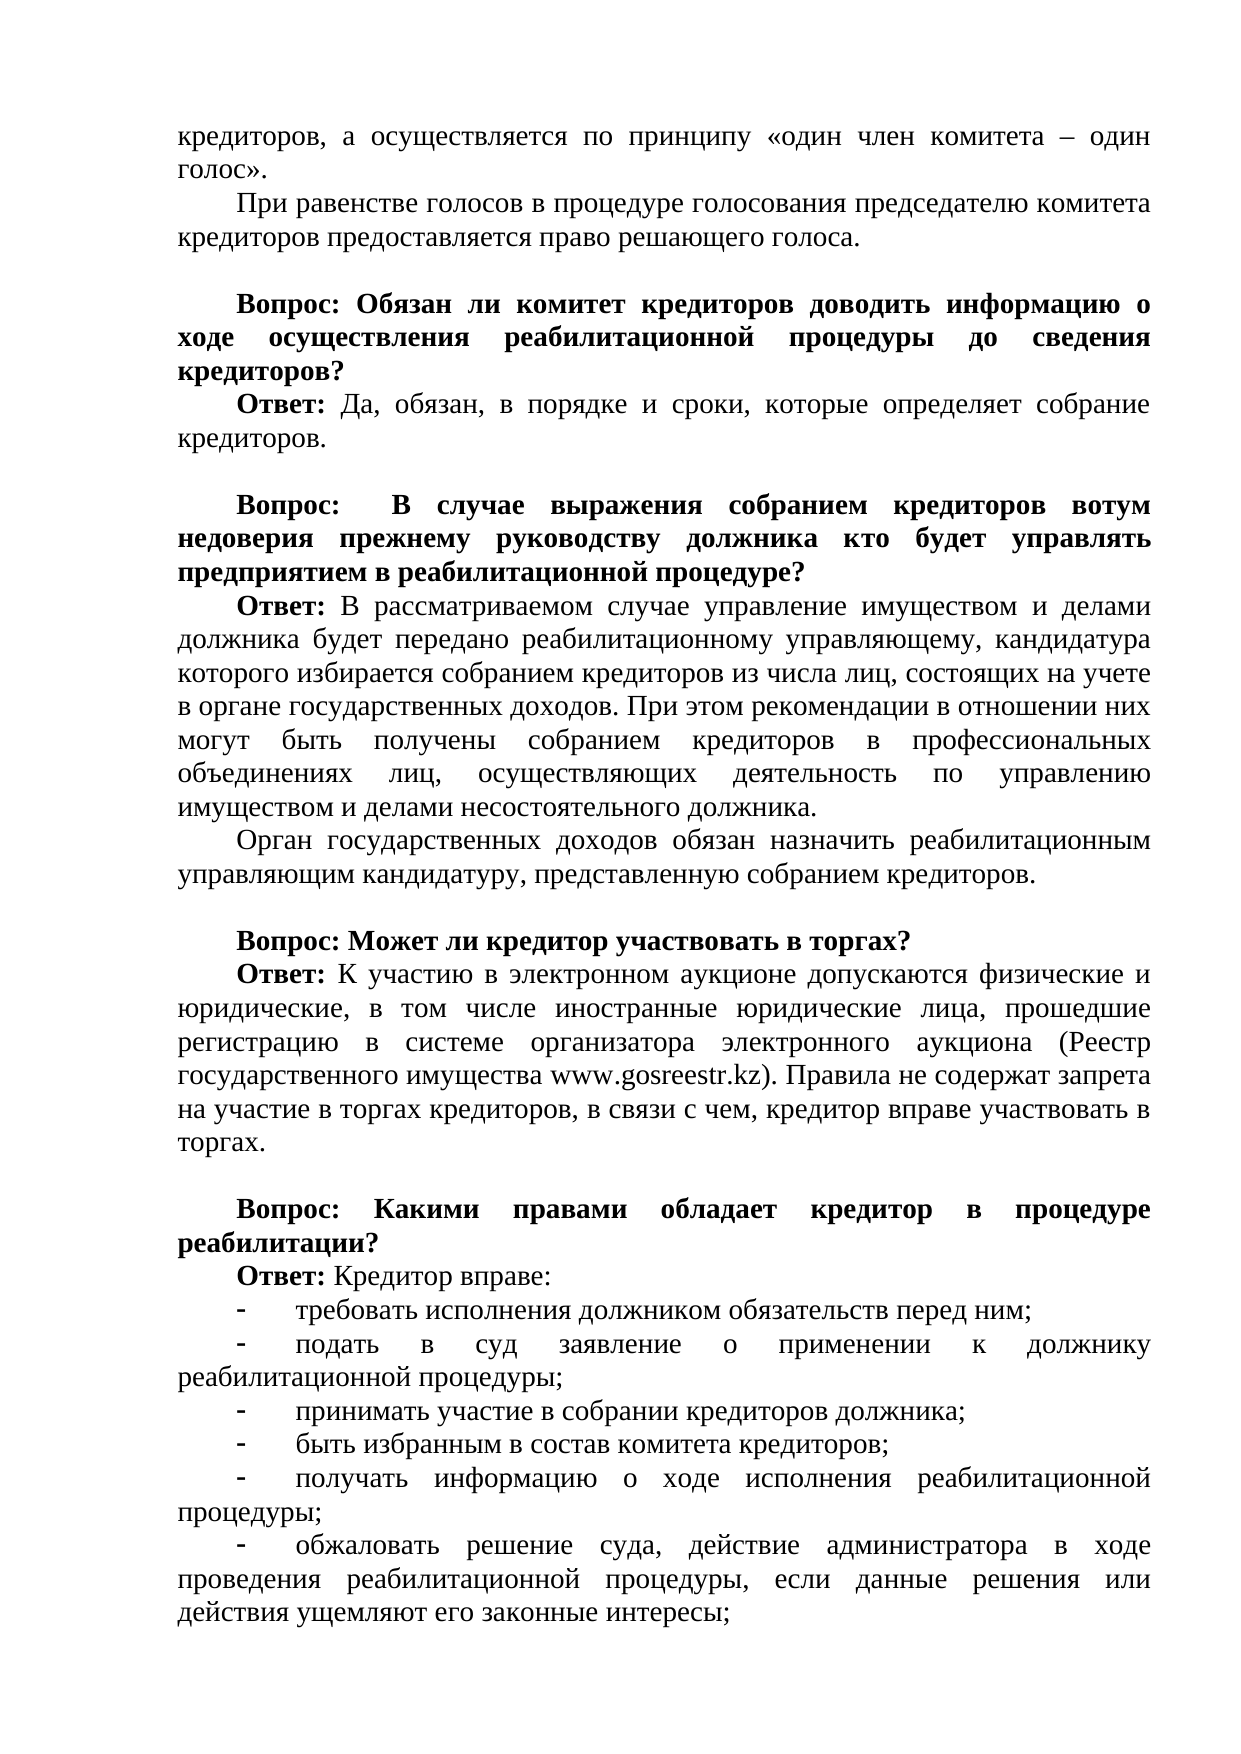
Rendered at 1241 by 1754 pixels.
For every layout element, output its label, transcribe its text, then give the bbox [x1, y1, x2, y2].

list получать информацию о ходе исполнения реабилитационной процедуры; [177, 1460, 1152, 1527]
list принимать участие в собрании кредиторов должника; [177, 1393, 1152, 1427]
text Ответ: К участию в электронном аукционе допускаются физические и юридические, в том числе иностранные юридические лица, прошедшие регистрацию в системе организатора электронного аукциона (Реестр государственного имущества www.gosreestr.kz). Правила не содержат запрета на участие в торгах кредиторов, в связи с чем, кредитор вправе участвовать в торгах. [177, 957, 1152, 1158]
list быть избранным в состав комитета кредиторов; [177, 1427, 1152, 1460]
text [177, 118, 1152, 185]
text Ответ: Да, обязан, в порядке и сроки, которые определяет собрание кредиторов. [177, 386, 1152, 453]
text Ответ: Кредитор вправе: [177, 1258, 1152, 1292]
list подать в суд заявление о применении к должнику реабилитационной процедуры; [177, 1326, 1152, 1393]
text Вопрос: В случае выражения собранием кредиторов вотум недоверия прежнему руководству должника кто будет управлять предприятием в реабилитационной процедуре? [177, 487, 1152, 588]
text Орган государственных доходов обязан назначить реабилитационным управляющим кандидатуру, представленную собранием кредиторов. [177, 822, 1152, 889]
text Ответ: В рассматриваемом случае управление имуществом и делами должника будет передано реабилитационному управляющему, кандидатура которого избирается собранием кредиторов из числа лиц, состоящих на учете в органе государственных доходов. При этом рекомендации в отношении них могут быть получены собранием кредиторов в профессиональных объединениях лиц, осуществляющих деятельность по управлению имуществом и делами несостоятельного должника. [177, 588, 1152, 822]
text Вопрос: Может ли кредитор участвовать в торгах? [177, 923, 1152, 957]
list обжаловать решение суда, действие администратора в ходе проведения реабилитационной процедуры, если данные решения или действия ущемляют его законные интересы; [177, 1527, 1152, 1628]
text Вопрос: Какими правами обладает кредитор в процедуре реабилитации? [177, 1191, 1152, 1258]
text Вопрос: Обязан ли комитет кредиторов доводить информацию о ходе осуществления реабилитационной процедуры до сведения кредиторов? [177, 286, 1152, 386]
list требовать исполнения должником обязательств перед ним; [177, 1292, 1152, 1326]
text При равенстве голосов в процедуре голосования председателю комитета кредиторов предоставляется право решающего голоса. [177, 185, 1152, 252]
